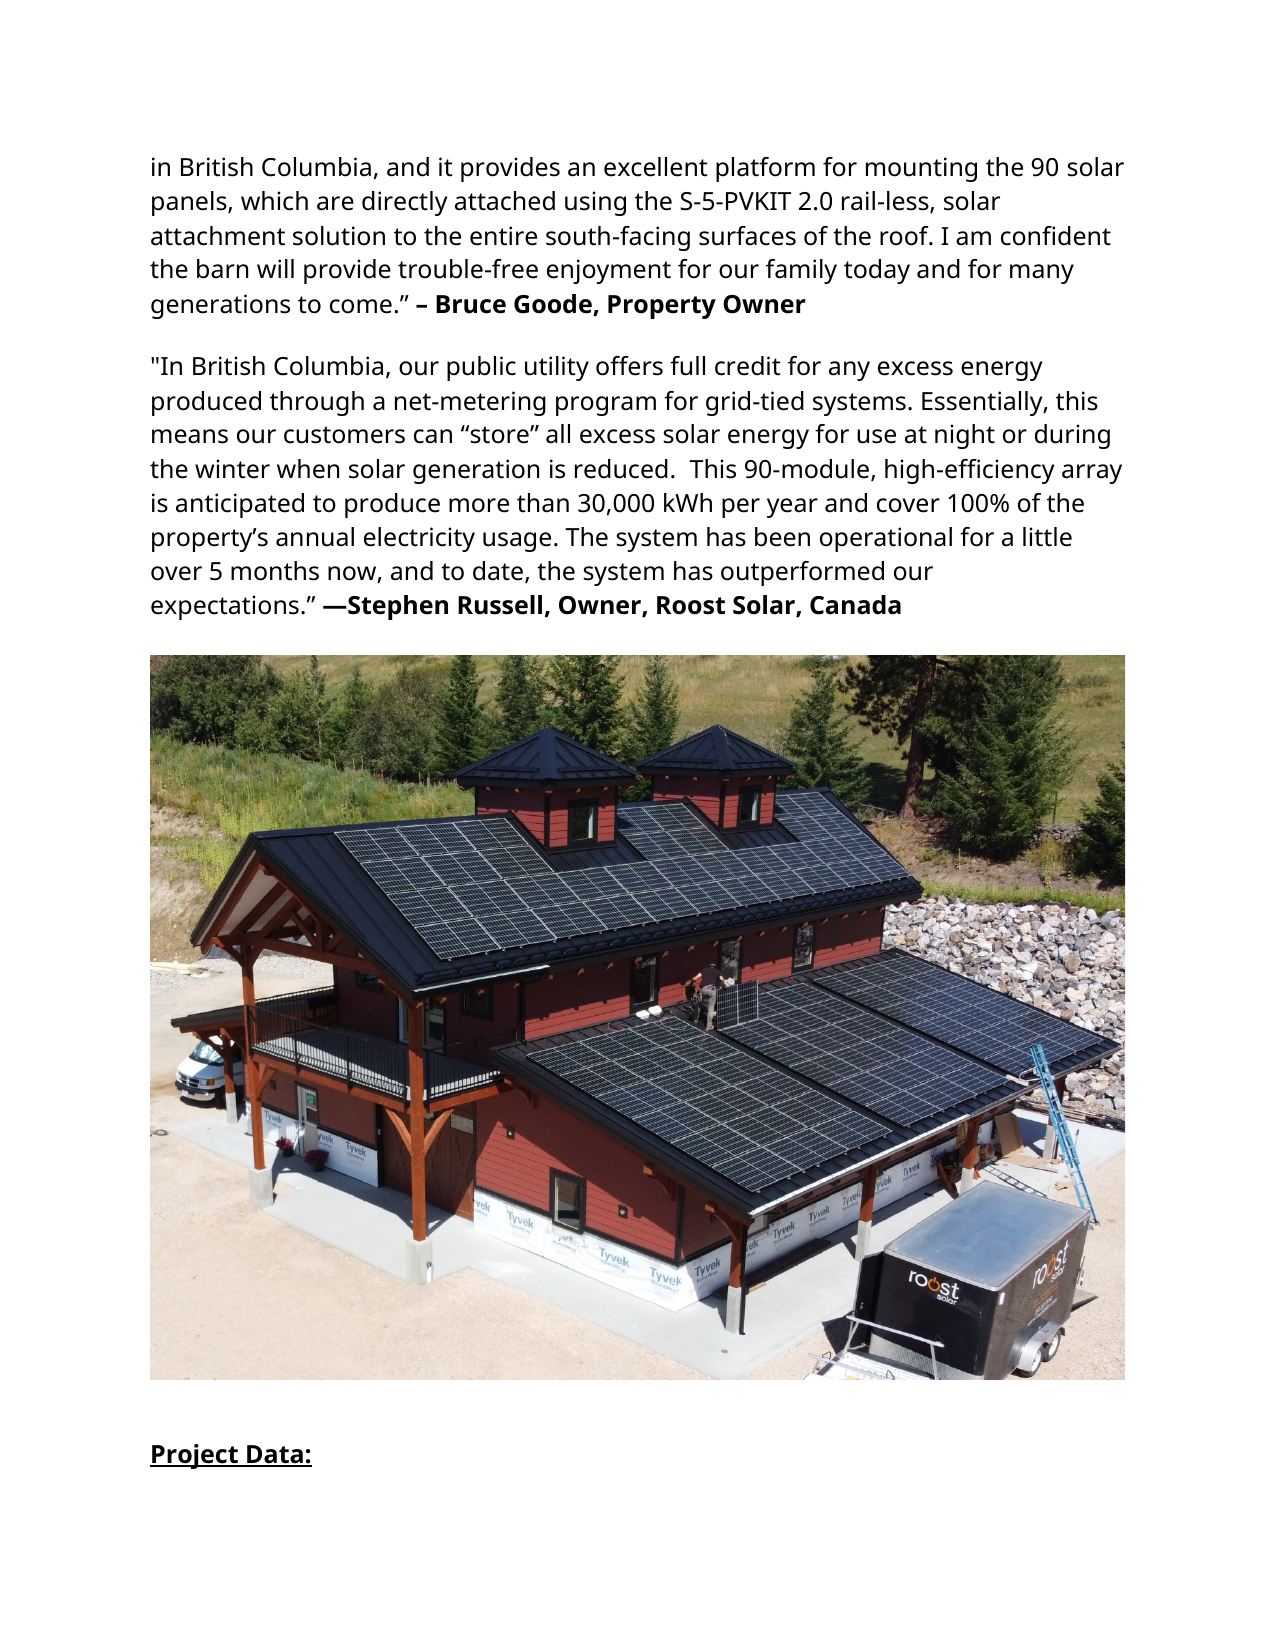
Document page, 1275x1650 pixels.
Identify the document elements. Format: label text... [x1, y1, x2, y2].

picture [150, 655, 1125, 1380]
text Project Data: [150, 1436, 1125, 1470]
text "In British Columbia, our public utility offers full credit for any excess energy produced through a net-metering program for grid-tied systems. Essentially, this means our customers can “store” all excess solar energy for use at night or during the winter when solar generation is reduced. This 90-module, high-efficiency array is anticipated to produce more than 30,000 kWh per year and cover 100% of the property’s annual electricity usage. The system has been operational for a little over 5 months now, and to date, the system has outperformed our expectations.” —Stephen Russell, Owner, Roost Solar, Canada [150, 349, 1125, 622]
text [150, 150, 1125, 320]
